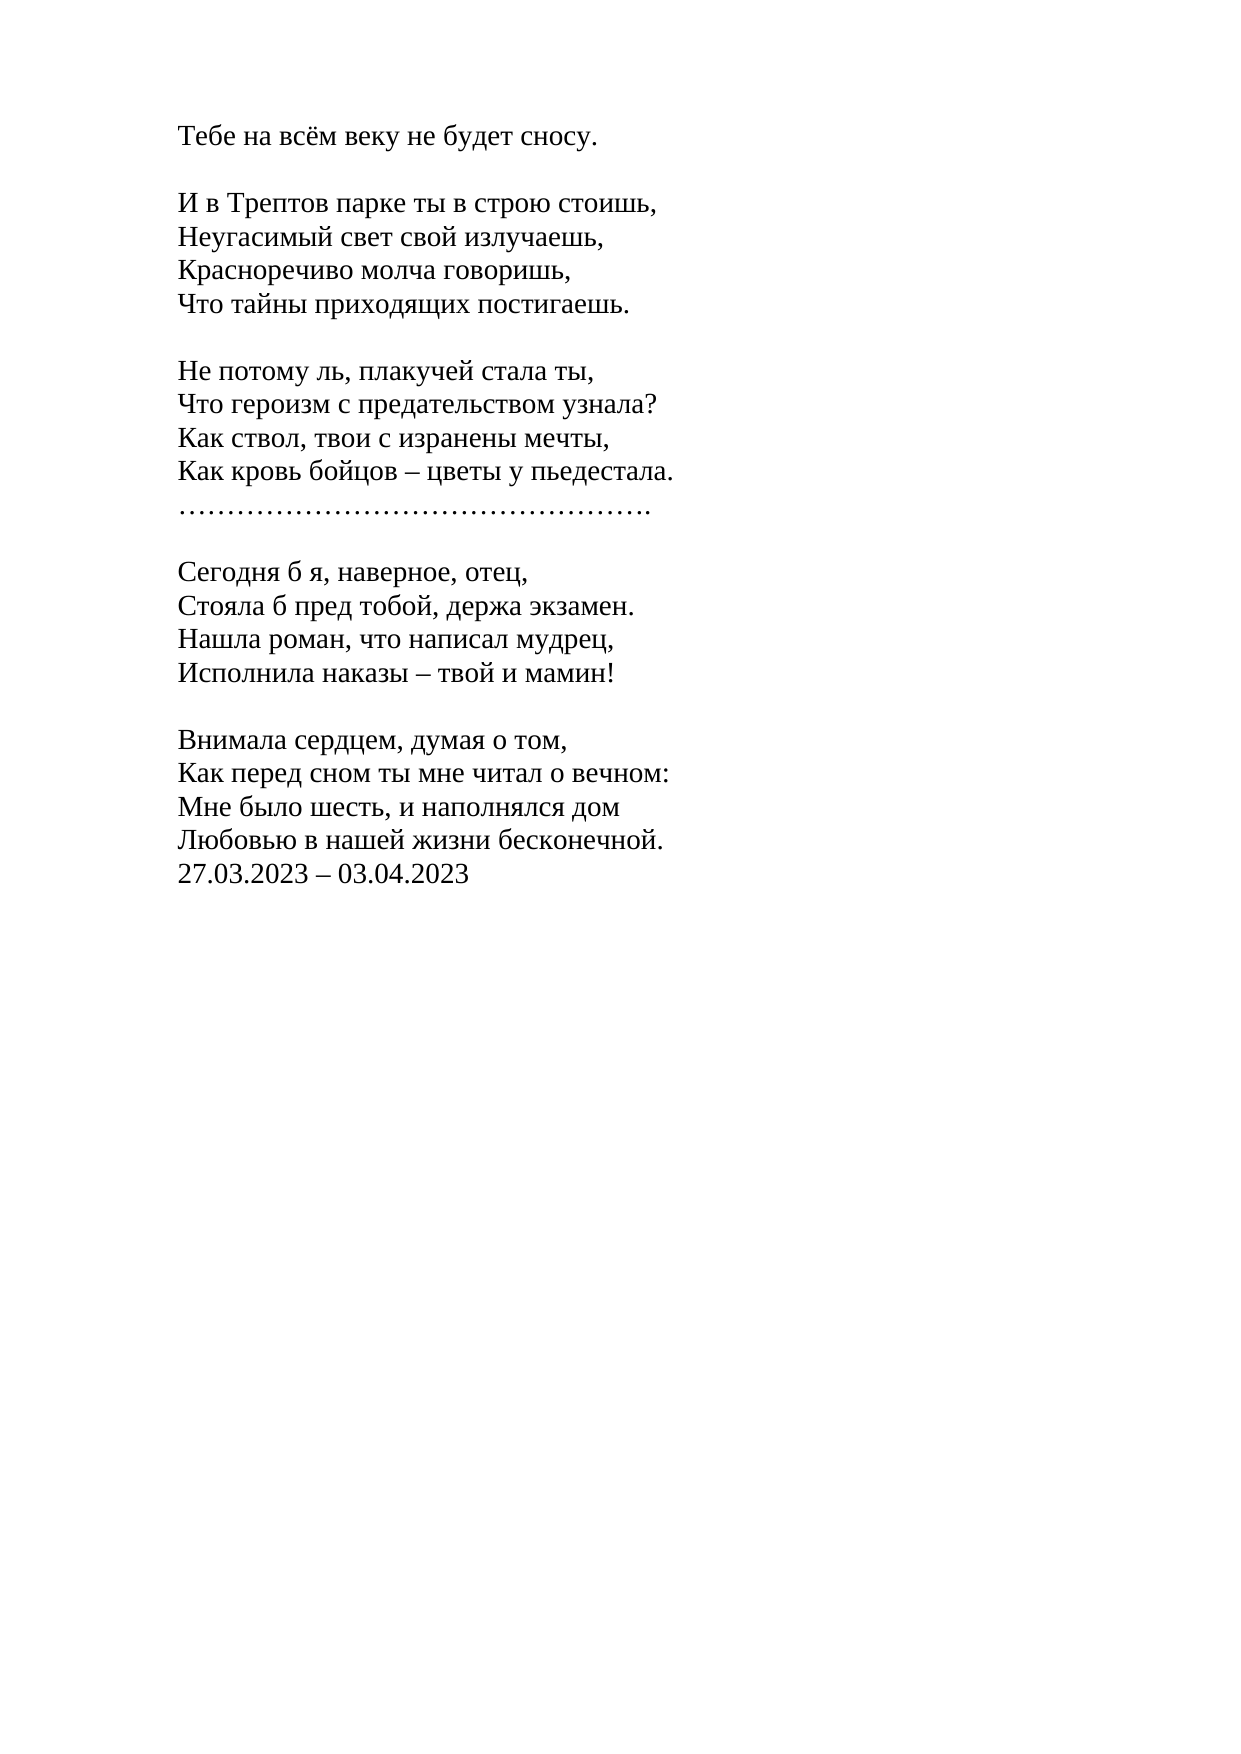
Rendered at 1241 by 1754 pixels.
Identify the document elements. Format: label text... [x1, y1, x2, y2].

text Красноречиво молча говоришь, [177, 252, 1152, 286]
text Что героизм с предательством узнала? [177, 386, 1152, 420]
text Как ствол, твои с изранены мечты, [177, 420, 1152, 453]
text Как кровь бойцов – цветы у пьедестала. [177, 453, 1152, 487]
text Мне было шесть, и наполнялся дом [177, 789, 1152, 822]
text Исполнила наказы – твой и мамин! [177, 655, 1152, 688]
text Тебе на всём веку не будет сносу. [177, 118, 1152, 152]
text Неугасимый свет свой излучаешь, [177, 219, 1152, 252]
text Как перед сном ты мне читал о вечном: [177, 755, 1152, 789]
text Сегодня б я, наверное, отец, [177, 554, 1152, 588]
text Что тайны приходящих постигаешь. [177, 286, 1152, 319]
text 27.03.2023 – 03.04.2023 [177, 856, 1152, 889]
text И в Трептов парке ты в строю стоишь, [177, 185, 1152, 219]
text Стояла б пред тобой, держа экзамен. [177, 588, 1152, 621]
text Любовью в нашей жизни бесконечной. [177, 822, 1152, 856]
text Внимала сердцем, думая о том, [177, 722, 1152, 755]
text Не потому ль, плакучей стала ты, [177, 353, 1152, 386]
text …………………………………………. [177, 487, 1152, 521]
text Нашла роман, что написал мудрец, [177, 621, 1152, 655]
